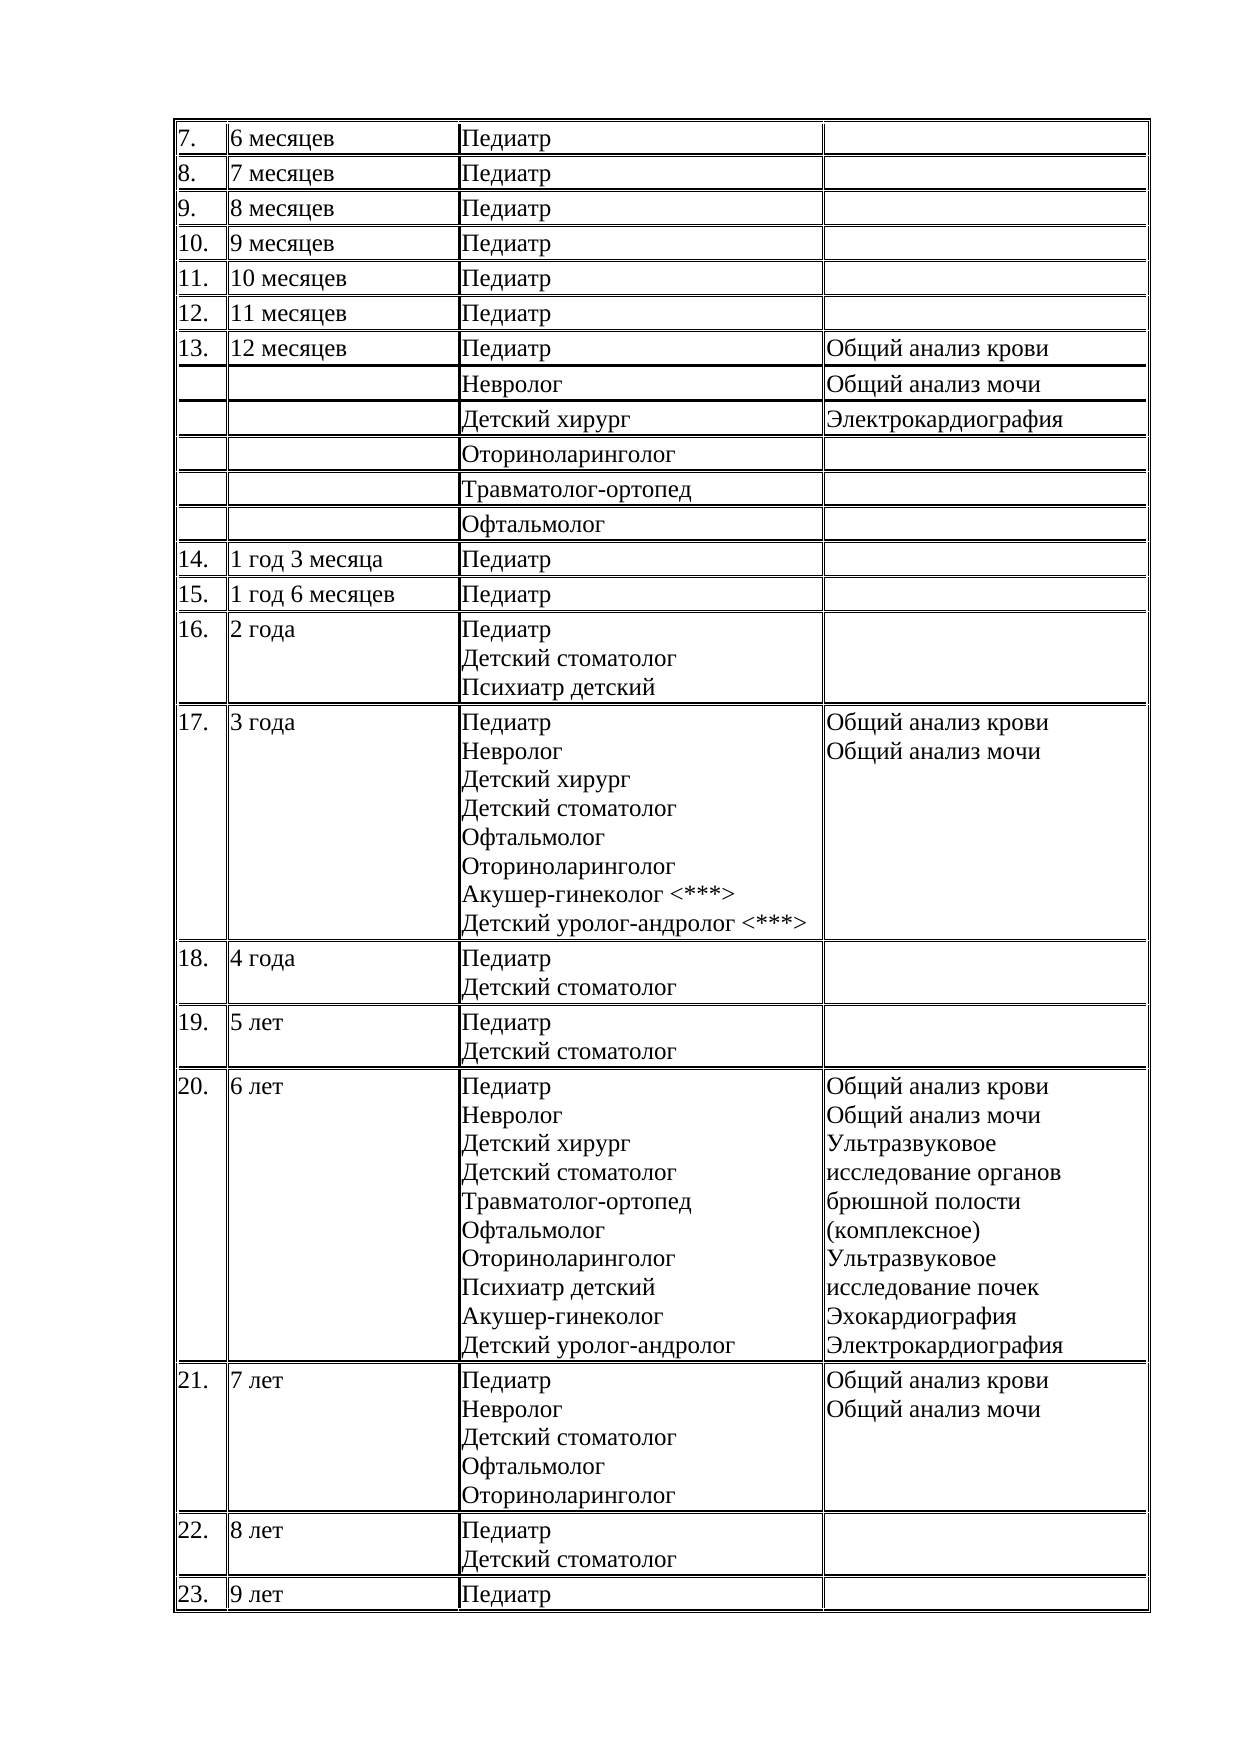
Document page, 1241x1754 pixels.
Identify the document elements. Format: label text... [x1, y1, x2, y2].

table_cell Оториноларинголог [461, 438, 822, 469]
table_cell 8. [177, 153, 226, 188]
table_cell [825, 188, 1148, 223]
table_cell Педиатр [461, 543, 822, 574]
table_cell Педиатр Детский стоматолог [461, 942, 822, 1002]
table_cell 19. [177, 1003, 226, 1066]
table_cell Педиатр Детский стоматолог [461, 1514, 822, 1574]
table_cell 18. [177, 939, 226, 1002]
table_cell 8 месяцев [229, 192, 458, 223]
table_cell 9 лет [228, 1578, 459, 1609]
table_cell 9. [177, 188, 226, 223]
table_cell 2 года [229, 613, 458, 702]
table_cell 5 лет [229, 1006, 458, 1066]
table_cell 13. [175, 329, 228, 364]
table_cell [177, 434, 226, 469]
table_cell [177, 399, 226, 434]
table_cell [825, 504, 1148, 539]
table_cell Педиатр Невролог Детский хирург Детский стоматолог Офтальмолог Оториноларинголог Акушер-гинеколог <***> Детский уролог-андролог <***> [461, 706, 822, 938]
table_cell Педиатр Детский стоматолог Психиатр детский [461, 613, 822, 702]
table_cell [825, 469, 1148, 504]
table_cell Невролог [461, 367, 822, 399]
table_cell Электрокардиография [825, 399, 1148, 434]
table_cell [229, 438, 458, 469]
table_cell [825, 224, 1148, 258]
table_cell Детский хирург [461, 402, 822, 434]
table_cell Общий анализ крови [824, 329, 1149, 364]
table_cell 4 года [229, 942, 458, 1002]
table_cell [229, 367, 458, 399]
table_cell [824, 122, 1148, 153]
table_cell 12. [175, 294, 228, 329]
table_cell [825, 1003, 1148, 1066]
table_cell [825, 153, 1148, 188]
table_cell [459, 1578, 824, 1609]
table_cell 1 год 6 месяцев [229, 578, 458, 609]
table_cell 15. [177, 575, 226, 609]
table_cell [825, 575, 1148, 609]
table_cell Педиатр Детский стоматолог [461, 1006, 822, 1066]
table_cell [177, 364, 226, 399]
table_cell 8 лет [229, 1514, 458, 1574]
table_cell [824, 294, 1149, 329]
table_cell Травматолог-ортопед [461, 473, 822, 504]
table_cell [825, 610, 1148, 702]
table_cell 10. [177, 224, 226, 258]
table_cell [825, 939, 1148, 1002]
table_cell Педиатр [461, 227, 822, 258]
table_cell [229, 508, 458, 539]
table_cell Педиатр [461, 192, 822, 223]
table_cell 10 месяцев [229, 262, 458, 294]
table_cell 3 года [229, 706, 458, 938]
table_cell 22. [177, 1510, 226, 1574]
table_cell [825, 539, 1148, 574]
table_cell 11. [177, 259, 226, 294]
table_cell Офтальмолог [461, 508, 822, 539]
table_cell Педиатр Невролог Детский хирург Детский стоматолог Травматолог-ортопед Офтальмолог Оториноларинголог Психиатр детский Акушер-гинеколог Детский уролог-андролог [461, 1070, 822, 1360]
table_cell 11 месяцев [229, 297, 458, 329]
table_cell [825, 1510, 1148, 1574]
table_cell [229, 473, 458, 504]
table_cell Педиатр [461, 297, 822, 329]
table_cell 16. [177, 610, 226, 702]
table_cell Педиатр [461, 262, 822, 294]
table_cell 7. [177, 122, 228, 153]
table_cell 20. [177, 1066, 226, 1360]
table_cell Педиатр [461, 578, 822, 609]
table_cell 12 месяцев [229, 332, 458, 364]
table_cell [825, 434, 1148, 469]
table_cell 17. [177, 702, 226, 938]
table_cell Педиатр Невролог Детский стоматолог Офтальмолог Оториноларинголог [461, 1364, 822, 1510]
table_cell Общий анализ крови Общий анализ мочи [825, 702, 1148, 938]
table_cell 7 лет [229, 1364, 458, 1510]
table_cell Общий анализ крови Общий анализ мочи [825, 1360, 1148, 1510]
table_cell 6 месяцев [228, 120, 459, 153]
table_cell [825, 259, 1148, 294]
table_cell [824, 1574, 1148, 1609]
table_cell Общий анализ крови Общий анализ мочи Ультразвуковое исследование органов брюшной полости (комплексное) Ультразвуковое исследование почек Эхокардиография Электрокардиография [825, 1066, 1148, 1360]
table_cell [177, 504, 226, 539]
table_cell 6 лет [229, 1070, 458, 1360]
table_cell 9 месяцев [229, 227, 458, 258]
table_cell 14. [177, 539, 226, 574]
table_cell 23. [177, 1574, 228, 1609]
table_cell [229, 402, 458, 434]
table_cell Педиатр [459, 122, 824, 153]
table_cell 21. [177, 1360, 226, 1510]
table_cell Общий анализ мочи [825, 364, 1148, 399]
table_cell Педиатр [461, 332, 822, 364]
table_cell 1 год 3 месяца [229, 543, 458, 574]
table_cell [177, 469, 226, 504]
table_cell Педиатр [461, 157, 822, 188]
table_cell 7 месяцев [229, 157, 458, 188]
